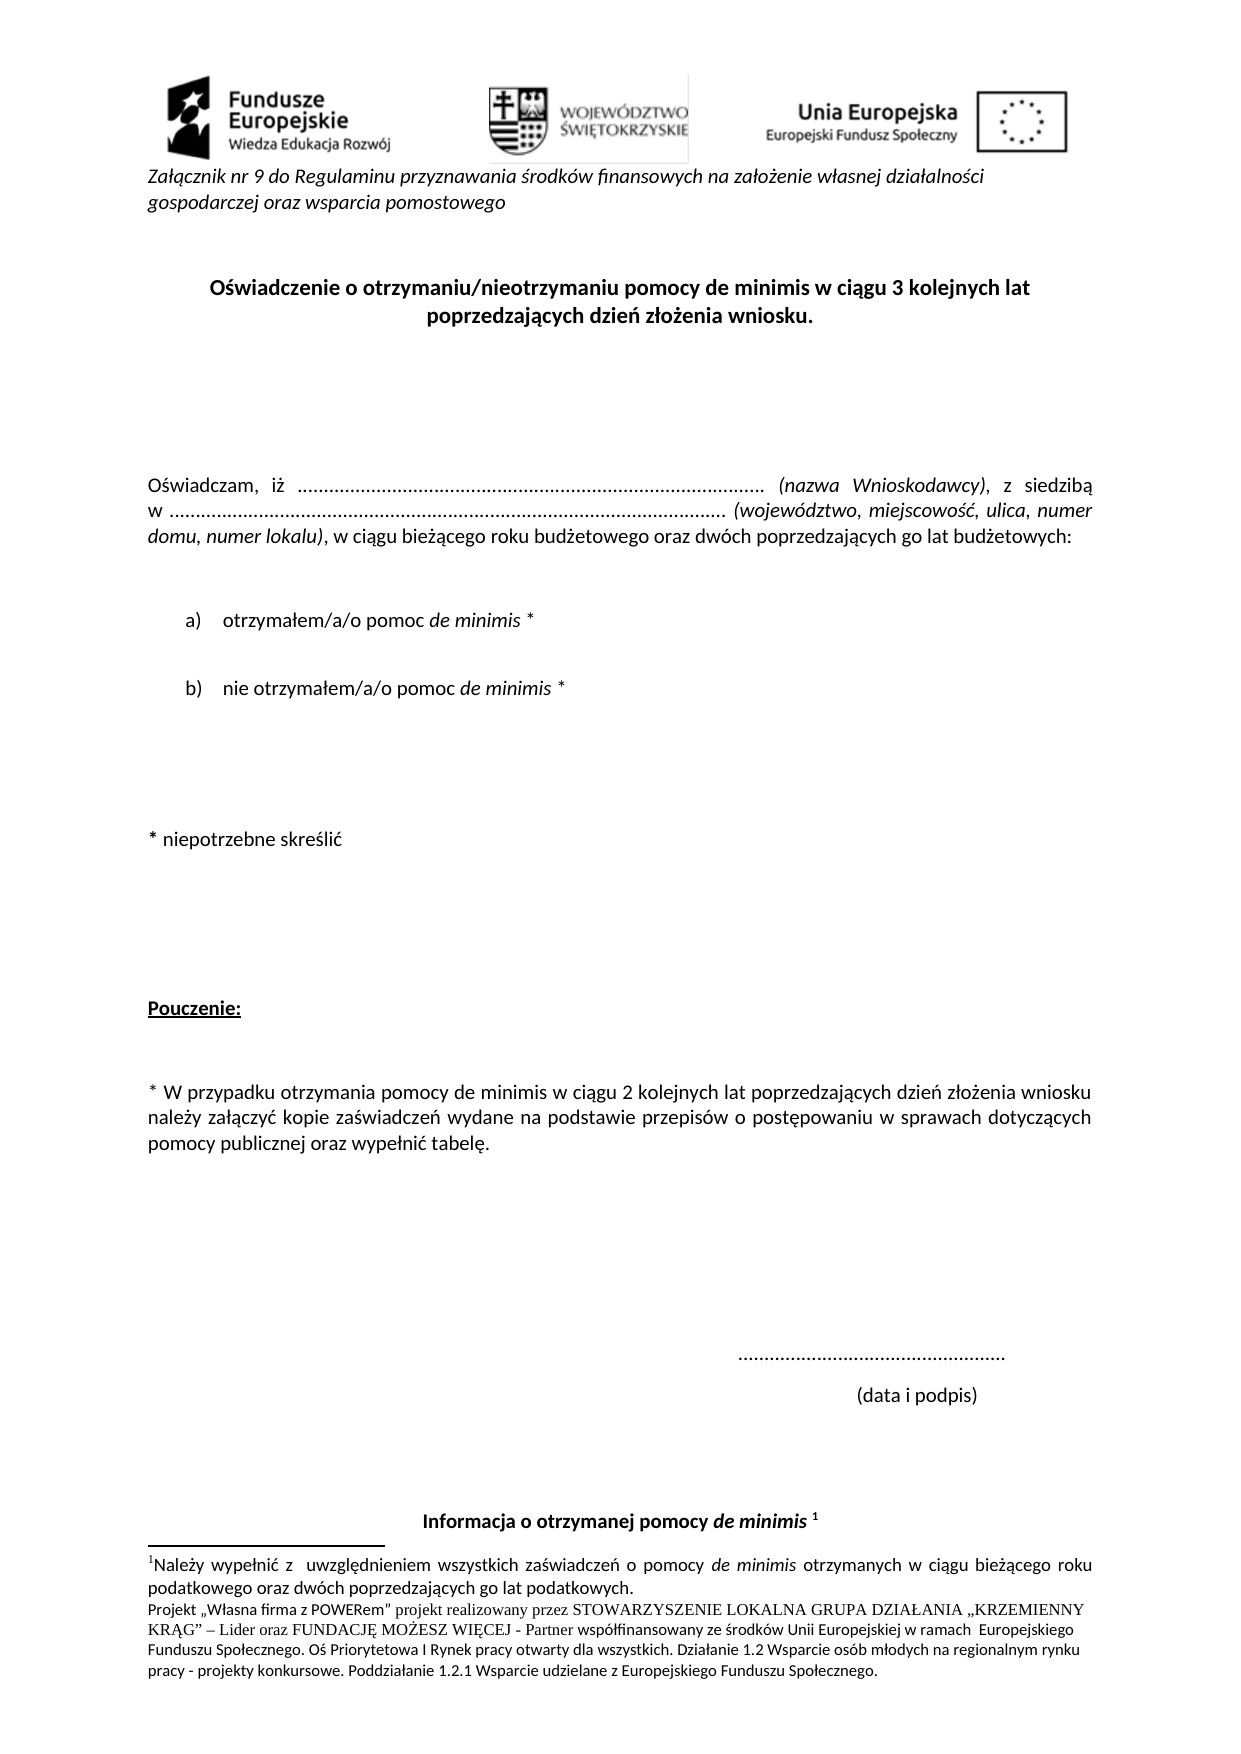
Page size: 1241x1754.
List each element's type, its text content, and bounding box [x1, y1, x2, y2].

text Oświadczenie o otrzymaniu/nieotrzymaniu pomocy de minimis w ciągu 3 kolejnych lat poprzedzających dzień złożenia wniosku. [148, 273, 1093, 329]
text * W przypadku otrzymania pomocy de minimis w ciągu 2 kolejnych lat poprzedzających dzień złożenia wniosku należy załączyć kopie zaświadczeń wydane na podstawie przepisów o postępowaniu w sprawach dotyczących pomocy publicznej oraz wypełnić tabelę. [148, 1079, 1093, 1155]
text ................................................... [664, 1340, 1093, 1366]
text * niepotrzebne skreślić [148, 826, 1093, 852]
list otrzymałem/a/o pomoc de minimis * [185, 607, 1093, 633]
list nie otrzymałem/a/o pomoc de minimis * [185, 675, 1093, 700]
picture [147, 73, 1087, 164]
text (data i podpis) [768, 1382, 1093, 1408]
text Załącznik nr 9 do Regulaminu przyznawania środków finansowych na założenie własnej działalności gospodarczej oraz wsparcia pomostowego [148, 164, 1093, 214]
text Oświadczam, iż ......................................................................................... (nazwa Wnioskodawcy), z siedzibą w .......................................................................................................... (województwo, miejscowość, ulica, numer domu, numer lokalu), w ciągu bieżącego roku budżetowego oraz dwóch poprzedzających go lat budżetowych: [148, 472, 1093, 548]
text Pouczenie: [148, 995, 1093, 1020]
text Informacja o otrzymanej pomocy de minimis [148, 1508, 1093, 1534]
